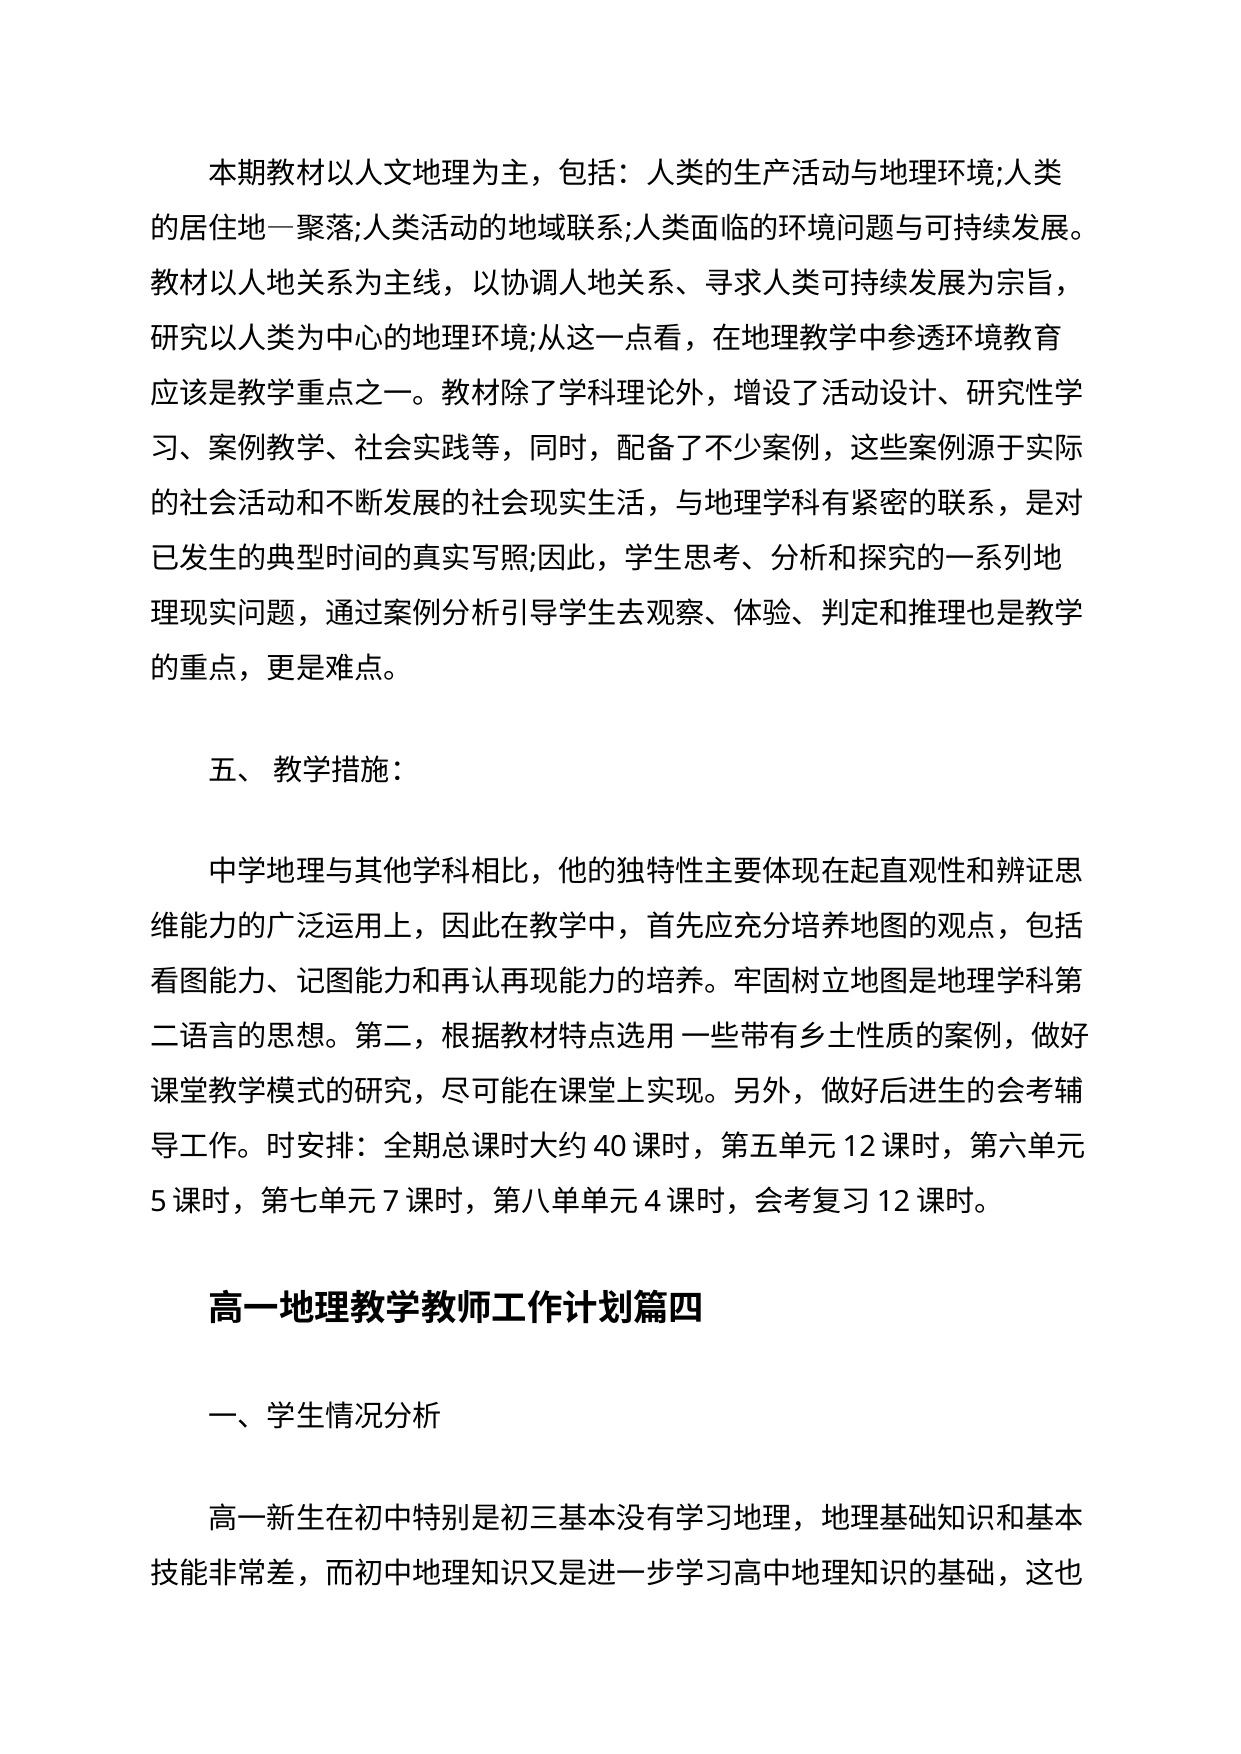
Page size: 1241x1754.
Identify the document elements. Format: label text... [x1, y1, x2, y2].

text 一、学生情况分析 [150, 1393, 1090, 1435]
text 中学地理与其他学科相比，他的独特性主要体现在起直观性和辨证思维能力的广泛运用上，因此在教学中，首先应充分培养地图的观点，包括看图能力、记图能力和再认再现能力的培养。牢固树立地图是地理学科第二语言的思想。第二，根据教材特点选用 一些带有乡土性质的案例，做好课堂教学模式的研究，尽可能在课堂上实现。另外，做好后进生的会考辅导工作。时安排：全期总课时大约40课时，第五单元12课时，第六单元5课时，第七单元7课时，第八单单元4课时，会考复习12课时。 [150, 848, 1090, 1220]
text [150, 1495, 1090, 1592]
text 五、 教学措施： [150, 746, 1090, 788]
text 本期教材以人文地理为主，包括：人类的生产活动与地理环境;人类的居住地—聚落;人类活动的地域联系;人类面临的环境问题与可持续发展。教材以人地关系为主线，以协调人地关系、寻求人类可持续发展为宗旨，研究以人类为中心的地理环境;从这一点看，在地理教学中参透环境教育应该是教学重点之一。教材除了学科理论外，增设了活动设计、研究性学习、案例教学、社会实践等，同时，配备了不少案例，这些案例源于实际的社会活动和不断发展的社会现实生活，与地理学科有紧密的联系，是对已发生的典型时间的真实写照;因此，学生思考、分析和探究的一系列地理现实问题，通过案例分析引导学生去观察、体验、判定和推理也是教学的重点，更是难点。 [150, 150, 1090, 687]
text 高一地理教学教师工作计划篇四 [150, 1279, 1090, 1331]
